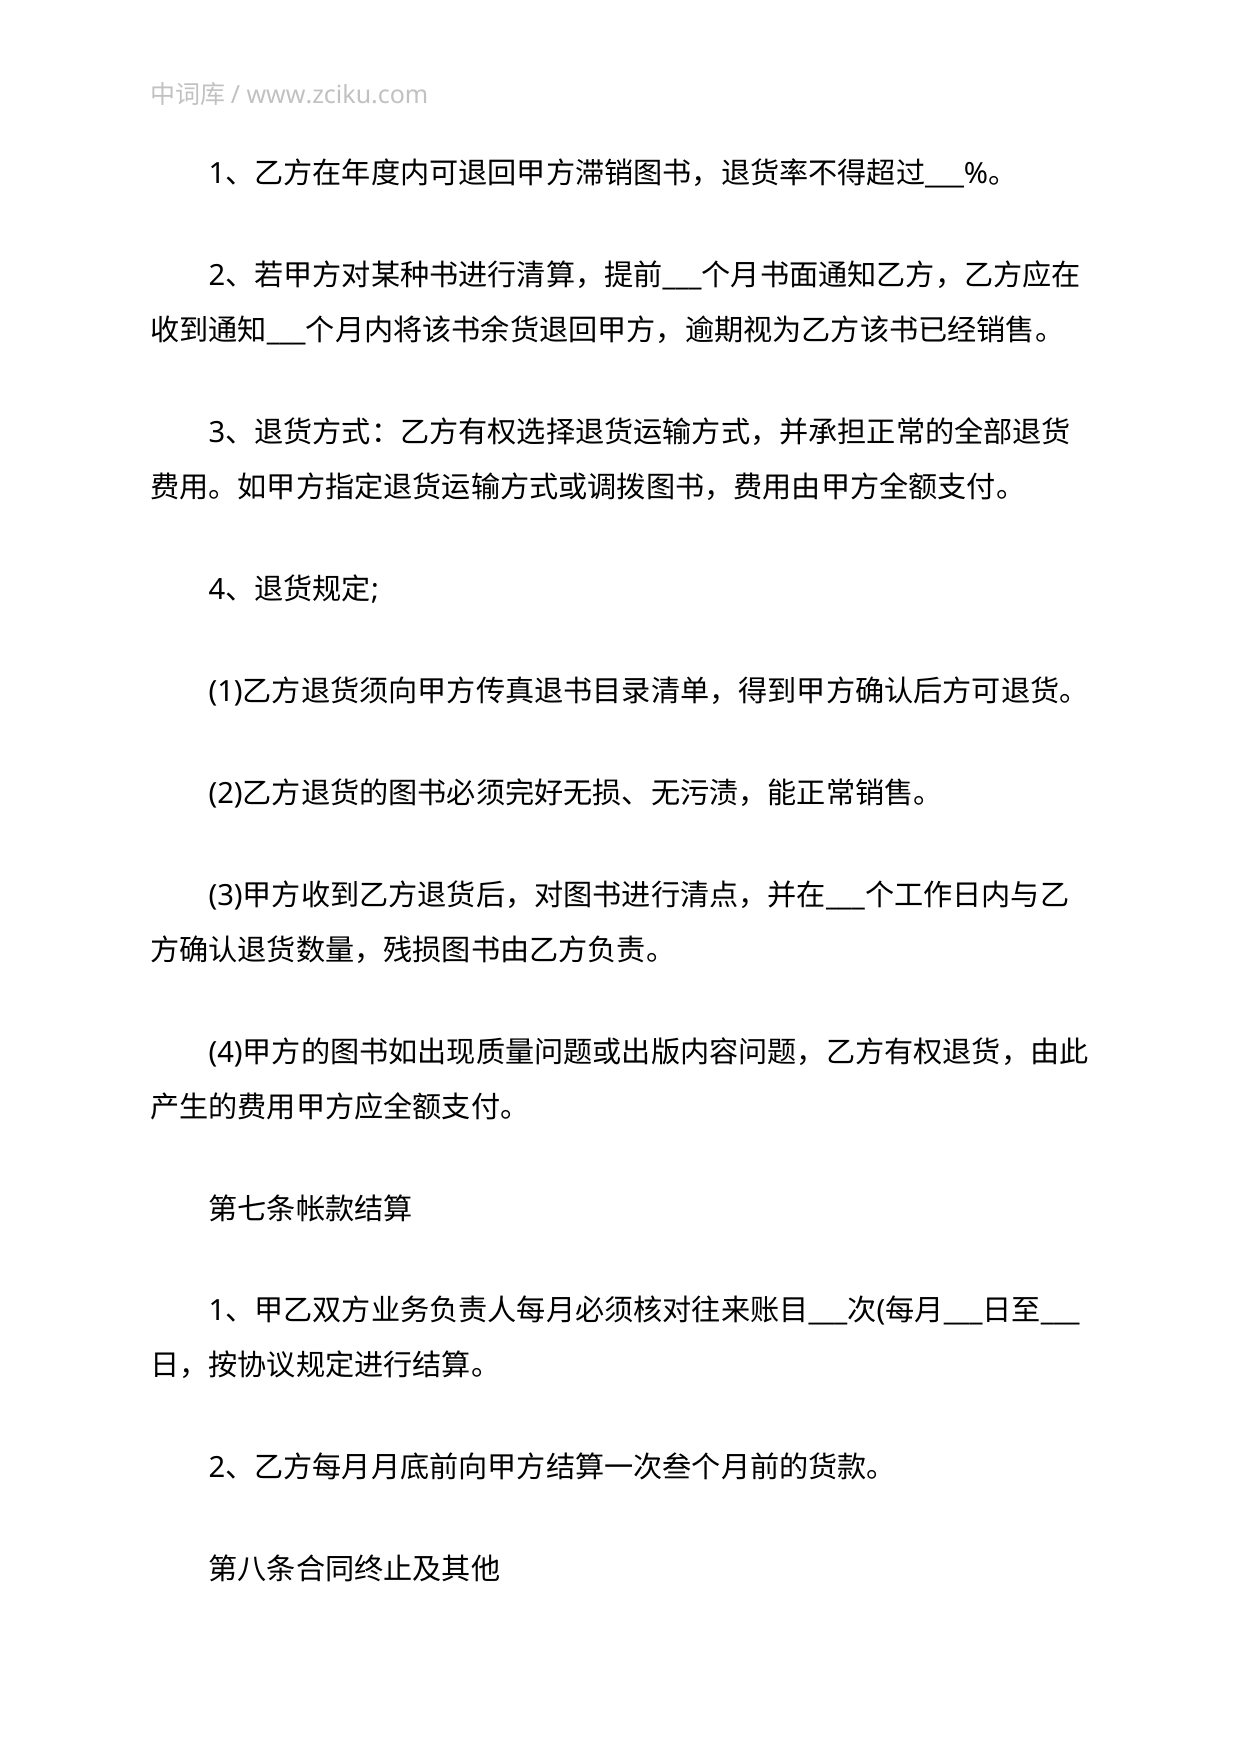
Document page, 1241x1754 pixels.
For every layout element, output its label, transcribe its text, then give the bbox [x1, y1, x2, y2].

text (4)甲方的图书如出现质量问题或出版内容问题，乙方有权退货，由此产生的费用甲方应全额支付。 [150, 1028, 1090, 1126]
text (3)甲方收到乙方退货后，对图书进行清点，并在___个工作日内与乙方确认退货数量，残损图书由乙方负责。 [150, 872, 1090, 969]
text (1)乙方退货须向甲方传真退书目录清单，得到甲方确认后方可退货。 [150, 668, 1090, 710]
text 4、退货规定; [150, 566, 1090, 608]
text 2、若甲方对某种书进行清算，提前___个月书面通知乙方，乙方应在收到通知___个月内将该书余货退回甲方，逾期视为乙方该书已经销售。 [150, 252, 1090, 349]
text 1、甲乙双方业务负责人每月必须核对往来账目___次(每月___日至___日，按协议规定进行结算。 [150, 1287, 1090, 1384]
text 2、乙方每月月底前向甲方结算一次叁个月前的货款。 [150, 1444, 1090, 1486]
text (2)乙方退货的图书必须完好无损、无污渍，能正常销售。 [150, 770, 1090, 812]
text 第七条帐款结算 [150, 1185, 1090, 1227]
text 3、退货方式：乙方有权选择退货运输方式，并承担正常的全部退货费用。如甲方指定退货运输方式或调拨图书，费用由甲方全额支付。 [150, 409, 1090, 506]
text 1、乙方在年度内可退回甲方滞销图书，退货率不得超过___%。 [150, 150, 1090, 192]
text 第八条合同终止及其他 [150, 1546, 1090, 1588]
